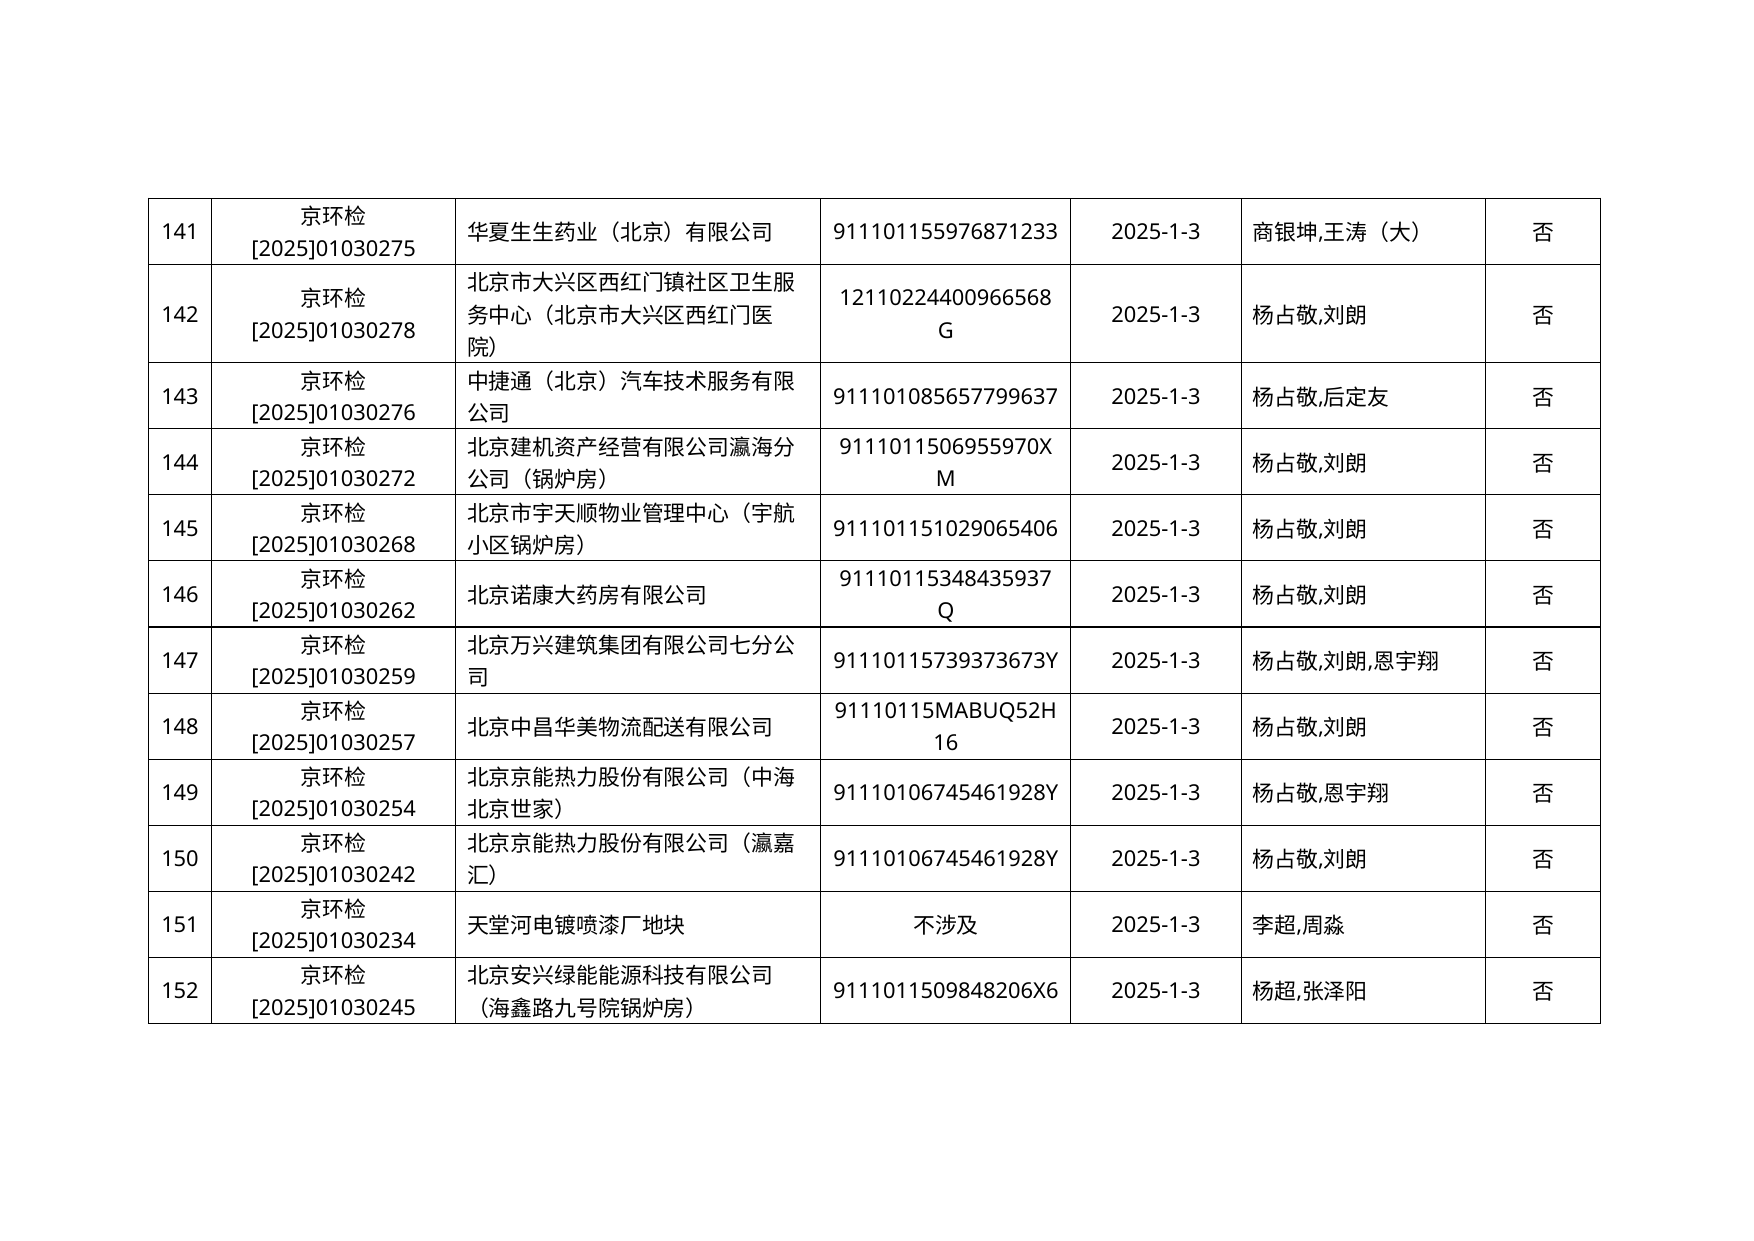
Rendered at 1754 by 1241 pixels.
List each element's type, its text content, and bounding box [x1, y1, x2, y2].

table_cell 142 [149, 265, 211, 362]
table_cell 2025-1-3 [1071, 199, 1241, 264]
table_cell 京环检[2025]01030278 [212, 265, 455, 362]
table_cell 杨占敬,刘朗 [1242, 429, 1485, 494]
table_cell 2025-1-3 [1071, 892, 1241, 957]
table_cell 否 [1486, 199, 1600, 264]
table_cell 146 [149, 561, 211, 626]
table_cell 不涉及 [821, 892, 1070, 957]
table_cell 京环检[2025]01030272 [212, 429, 455, 494]
table_cell 京环检[2025]01030257 [212, 694, 455, 758]
table_cell 北京建机资产经营有限公司瀛海分公司（锅炉房） [456, 429, 820, 494]
table_cell 否 [1486, 826, 1600, 891]
table_cell 2025-1-3 [1071, 363, 1241, 428]
table_cell 京环检[2025]01030275 [212, 199, 455, 264]
table_cell 2025-1-3 [1071, 826, 1241, 891]
table_cell 京环检[2025]01030262 [212, 561, 455, 626]
table_cell 北京诺康大药房有限公司 [456, 561, 820, 626]
table_cell 2025-1-3 [1071, 760, 1241, 824]
table_cell 北京京能热力股份有限公司（中海北京世家） [456, 760, 820, 824]
table_cell 2025-1-3 [1071, 628, 1241, 692]
table_cell 911101085657799637 [821, 363, 1070, 428]
table_cell 京环检[2025]01030234 [212, 892, 455, 957]
table_cell 杨占敬,刘朗 [1242, 265, 1485, 362]
table_cell 杨占敬,恩宇翔 [1242, 760, 1485, 824]
table_cell 李超,周淼 [1242, 892, 1485, 957]
table_cell 150 [149, 826, 211, 891]
table_cell 91110115739373673Y [821, 628, 1070, 692]
table_cell 149 [149, 760, 211, 824]
table_cell 杨占敬,刘朗 [1242, 694, 1485, 758]
table_cell 148 [149, 694, 211, 758]
table_cell 北京京能热力股份有限公司（瀛嘉汇） [456, 826, 820, 891]
table_cell 否 [1486, 694, 1600, 758]
table_cell 否 [1486, 495, 1600, 560]
table_cell 91110106745461928Y [821, 826, 1070, 891]
table_cell 北京安兴绿能能源科技有限公司（海鑫路九号院锅炉房） [456, 958, 820, 1023]
table_cell 京环检[2025]01030268 [212, 495, 455, 560]
table_cell 杨占敬,刘朗 [1242, 495, 1485, 560]
table_cell 911101151029065406 [821, 495, 1070, 560]
table_cell 91110115348435937Q [821, 561, 1070, 626]
table_cell 143 [149, 363, 211, 428]
table_cell 2025-1-3 [1071, 561, 1241, 626]
table_cell 杨超,张泽阳 [1242, 958, 1485, 1023]
table_cell 否 [1486, 892, 1600, 957]
table_cell 京环检[2025]01030259 [212, 628, 455, 692]
table_cell 9111011509848206X6 [821, 958, 1070, 1023]
table_cell 152 [149, 958, 211, 1023]
table_cell 2025-1-3 [1071, 495, 1241, 560]
table_cell 天堂河电镀喷漆厂地块 [456, 892, 820, 957]
table_cell 京环检[2025]01030254 [212, 760, 455, 824]
table_cell 否 [1486, 363, 1600, 428]
table_cell 北京中昌华美物流配送有限公司 [456, 694, 820, 758]
table_cell 北京市大兴区西红门镇社区卫生服务中心（北京市大兴区西红门医院） [456, 265, 820, 362]
table_cell 147 [149, 628, 211, 692]
table_cell 12110224400966568G [821, 265, 1070, 362]
table_cell 否 [1486, 958, 1600, 1023]
table_cell 中捷通（北京）汽车技术服务有限公司 [456, 363, 820, 428]
table_cell 商银坤,王涛（大） [1242, 199, 1485, 264]
table_cell 2025-1-3 [1071, 429, 1241, 494]
table_cell 144 [149, 429, 211, 494]
table_cell 杨占敬,刘朗 [1242, 561, 1485, 626]
table_cell 否 [1486, 265, 1600, 362]
table_cell 京环检[2025]01030242 [212, 826, 455, 891]
table_cell 否 [1486, 760, 1600, 824]
table_cell 141 [149, 199, 211, 264]
table_cell 杨占敬,后定友 [1242, 363, 1485, 428]
table_cell 京环检[2025]01030276 [212, 363, 455, 428]
table_cell 华夏生生药业（北京）有限公司 [456, 199, 820, 264]
table_cell 91110115MABUQ52H16 [821, 694, 1070, 758]
table_cell 否 [1486, 429, 1600, 494]
table_cell 北京万兴建筑集团有限公司七分公司 [456, 628, 820, 692]
table_cell 杨占敬,刘朗 [1242, 826, 1485, 891]
table_cell 杨占敬,刘朗,恩宇翔 [1242, 628, 1485, 692]
table_cell 否 [1486, 561, 1600, 626]
table_cell 911101155976871233 [821, 199, 1070, 264]
table_cell 151 [149, 892, 211, 957]
table_cell 京环检[2025]01030245 [212, 958, 455, 1023]
table_cell 9111011506955970XM [821, 429, 1070, 494]
table_cell 2025-1-3 [1071, 265, 1241, 362]
table_cell 91110106745461928Y [821, 760, 1070, 824]
table_cell 2025-1-3 [1071, 694, 1241, 758]
table_cell 北京市宇天顺物业管理中心（宇航小区锅炉房） [456, 495, 820, 560]
table_cell 145 [149, 495, 211, 560]
table_cell 否 [1486, 628, 1600, 692]
table_cell 2025-1-3 [1071, 958, 1241, 1023]
